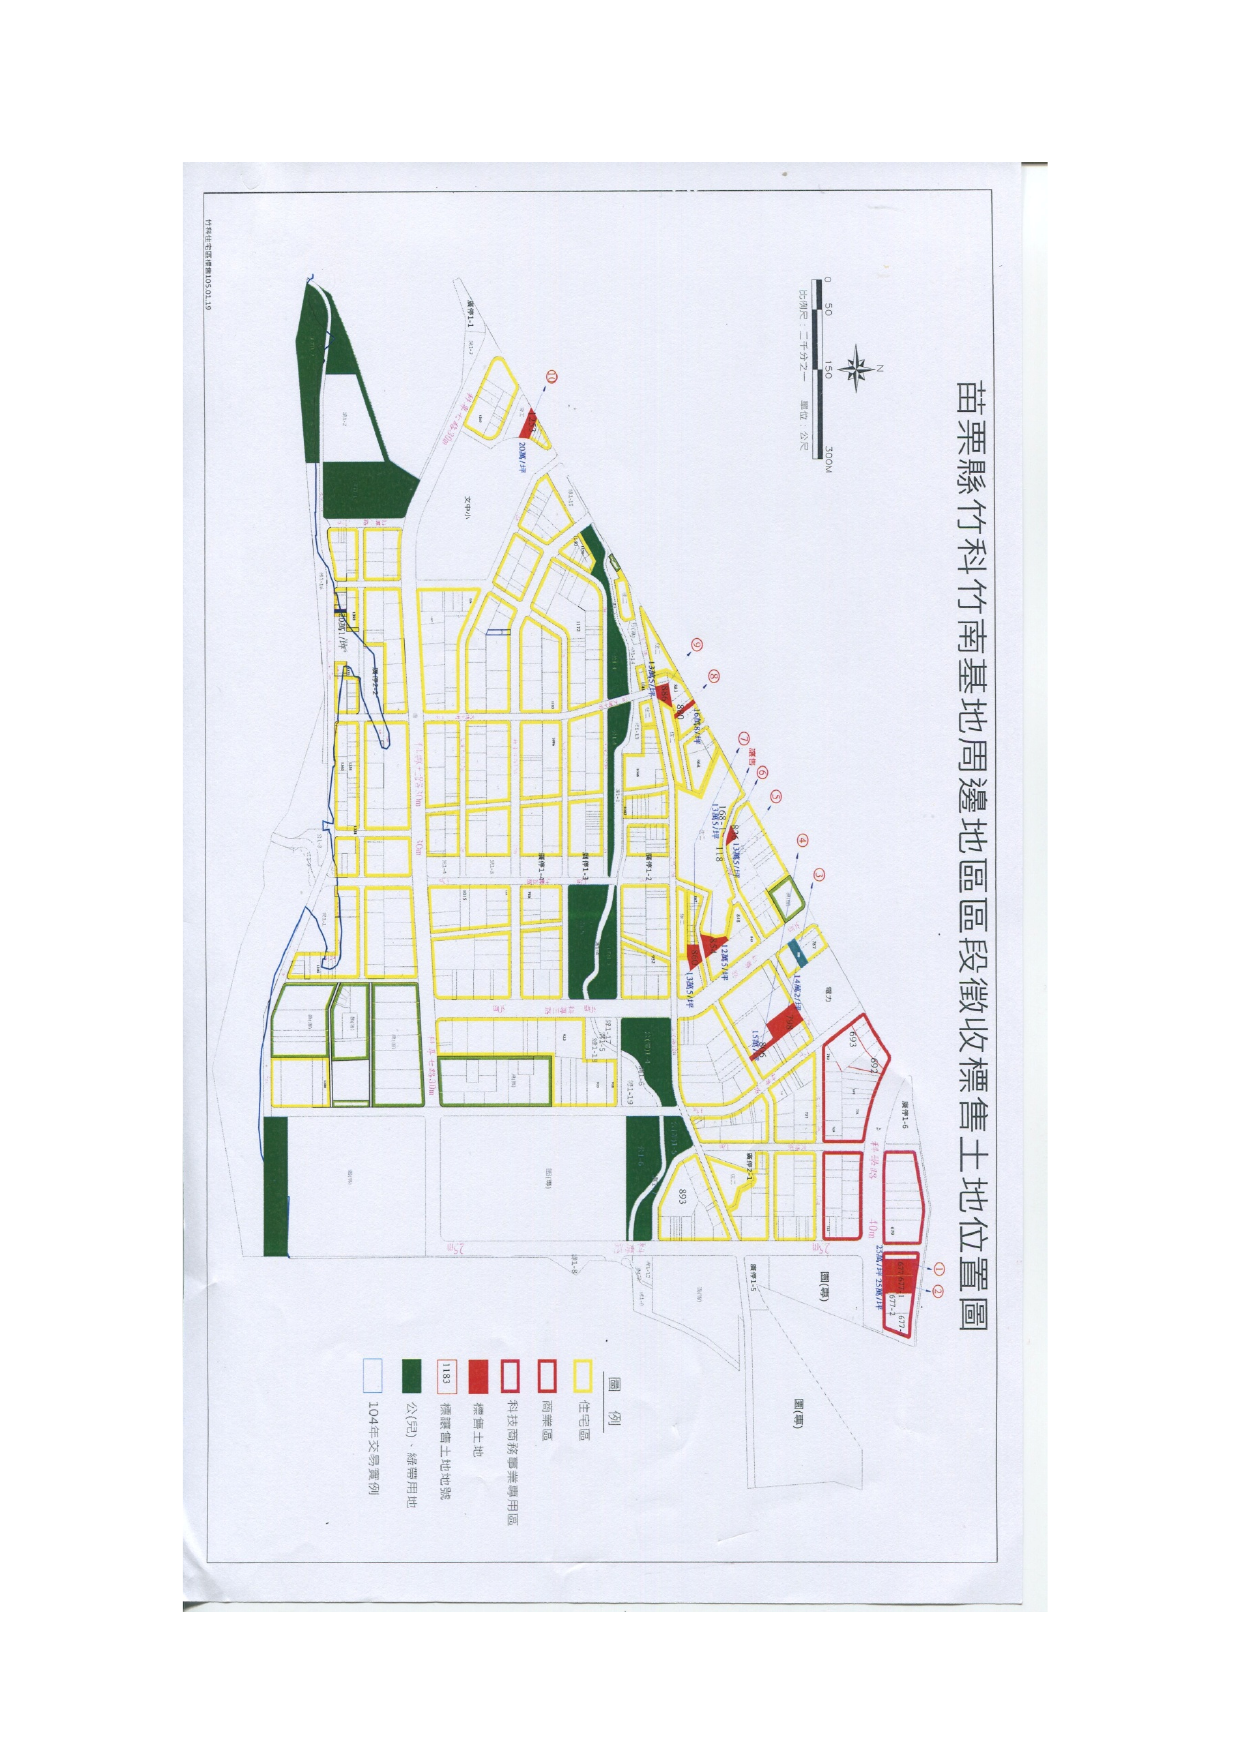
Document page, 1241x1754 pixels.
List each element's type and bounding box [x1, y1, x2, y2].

picture [182, 162, 1048, 1612]
